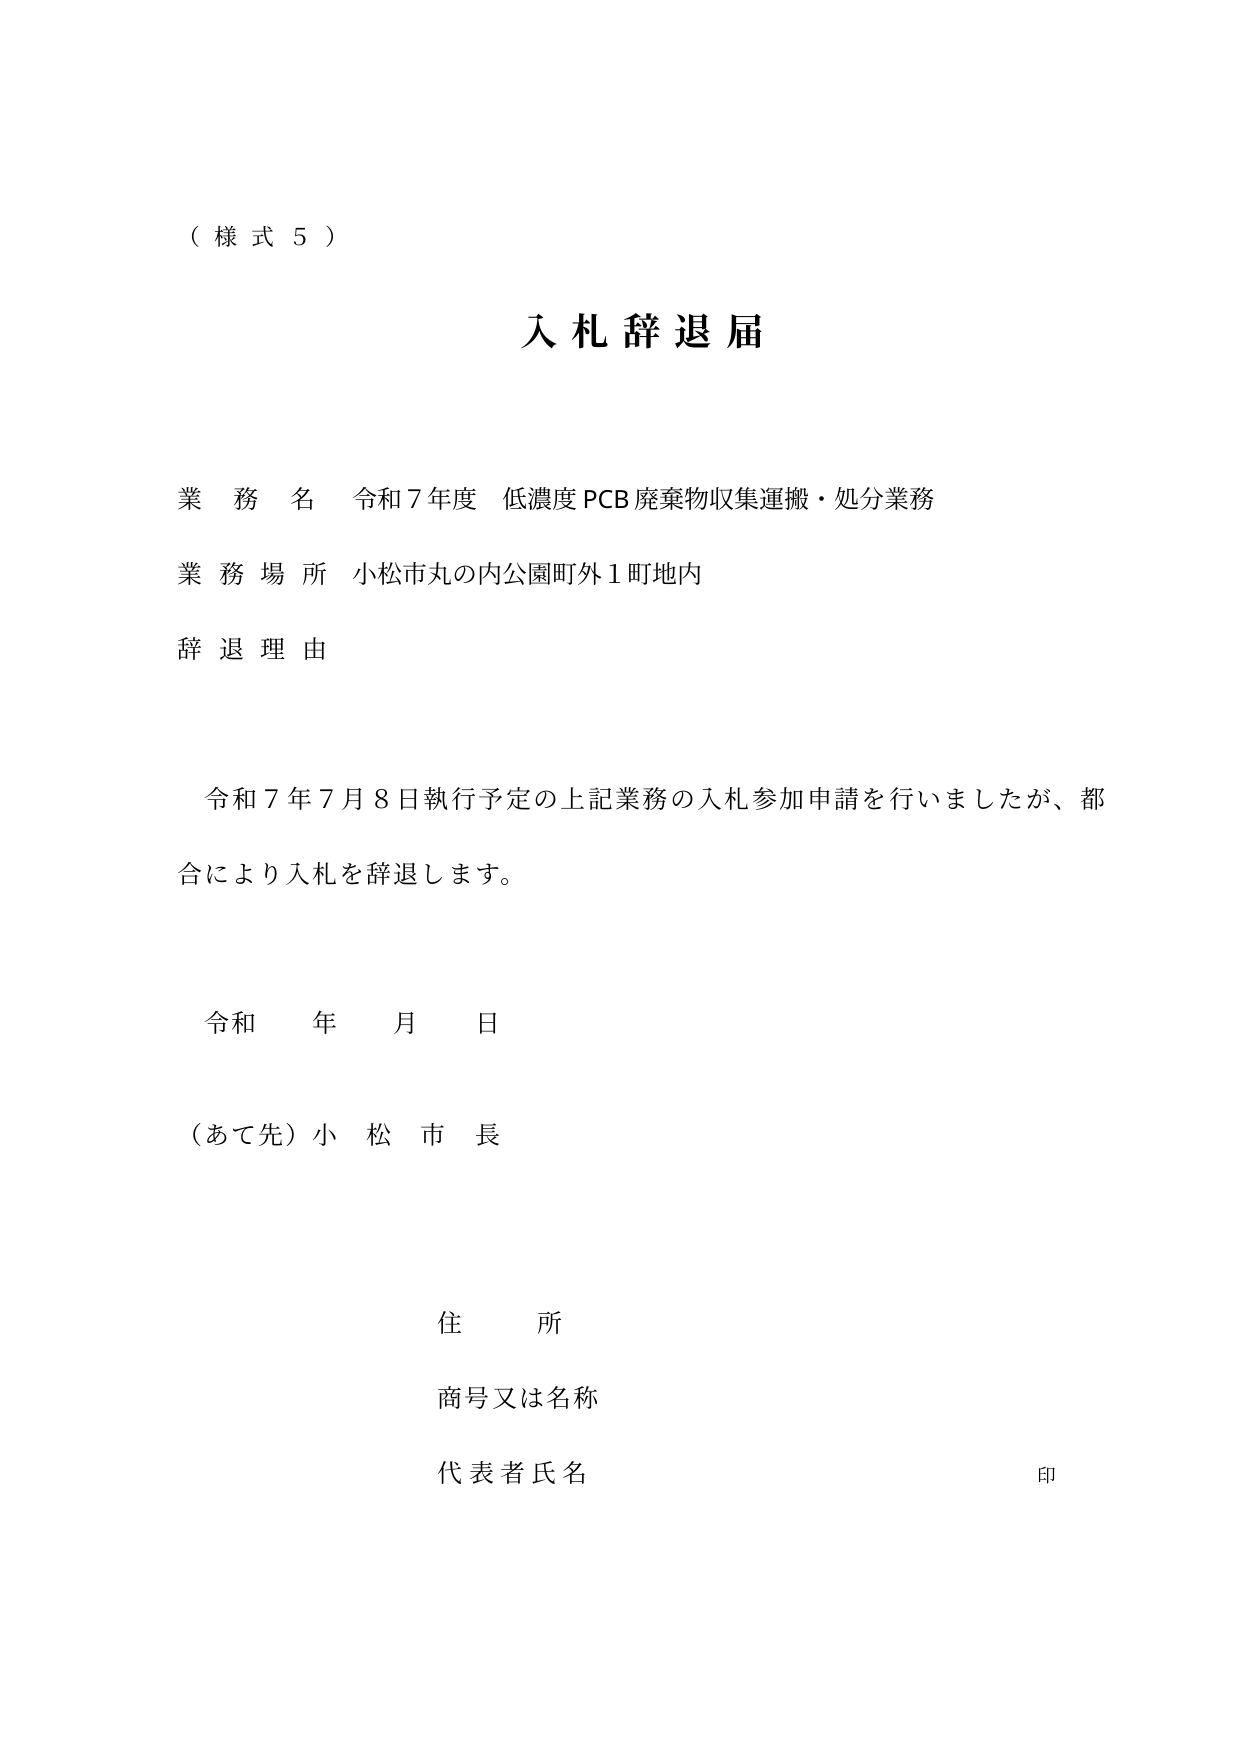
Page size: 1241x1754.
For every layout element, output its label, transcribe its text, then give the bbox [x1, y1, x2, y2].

text 業務名 令和７年度 低濃度PCB廃棄物収集運搬・処分業務 [177, 479, 1106, 517]
text （様式５） [177, 217, 1106, 254]
text 商号又は名称 [438, 1378, 1106, 1415]
text 代表者氏名 印 [438, 1453, 1106, 1490]
text 令和 年 月 日 [177, 1003, 1106, 1040]
text 入札辞退届 [177, 292, 1106, 367]
text 辞退理由 [177, 629, 1106, 667]
text （あて先）小 松 市 長 [177, 1115, 1106, 1153]
text 住 所 [438, 1303, 1106, 1340]
text 業務場所 小松市丸の内公園町外１町地内 [177, 554, 1106, 592]
text 令和７年７月８日執行予定の上記業務の入札参加申請を行いましたが、都合により入札を辞退します。 [177, 779, 1106, 892]
